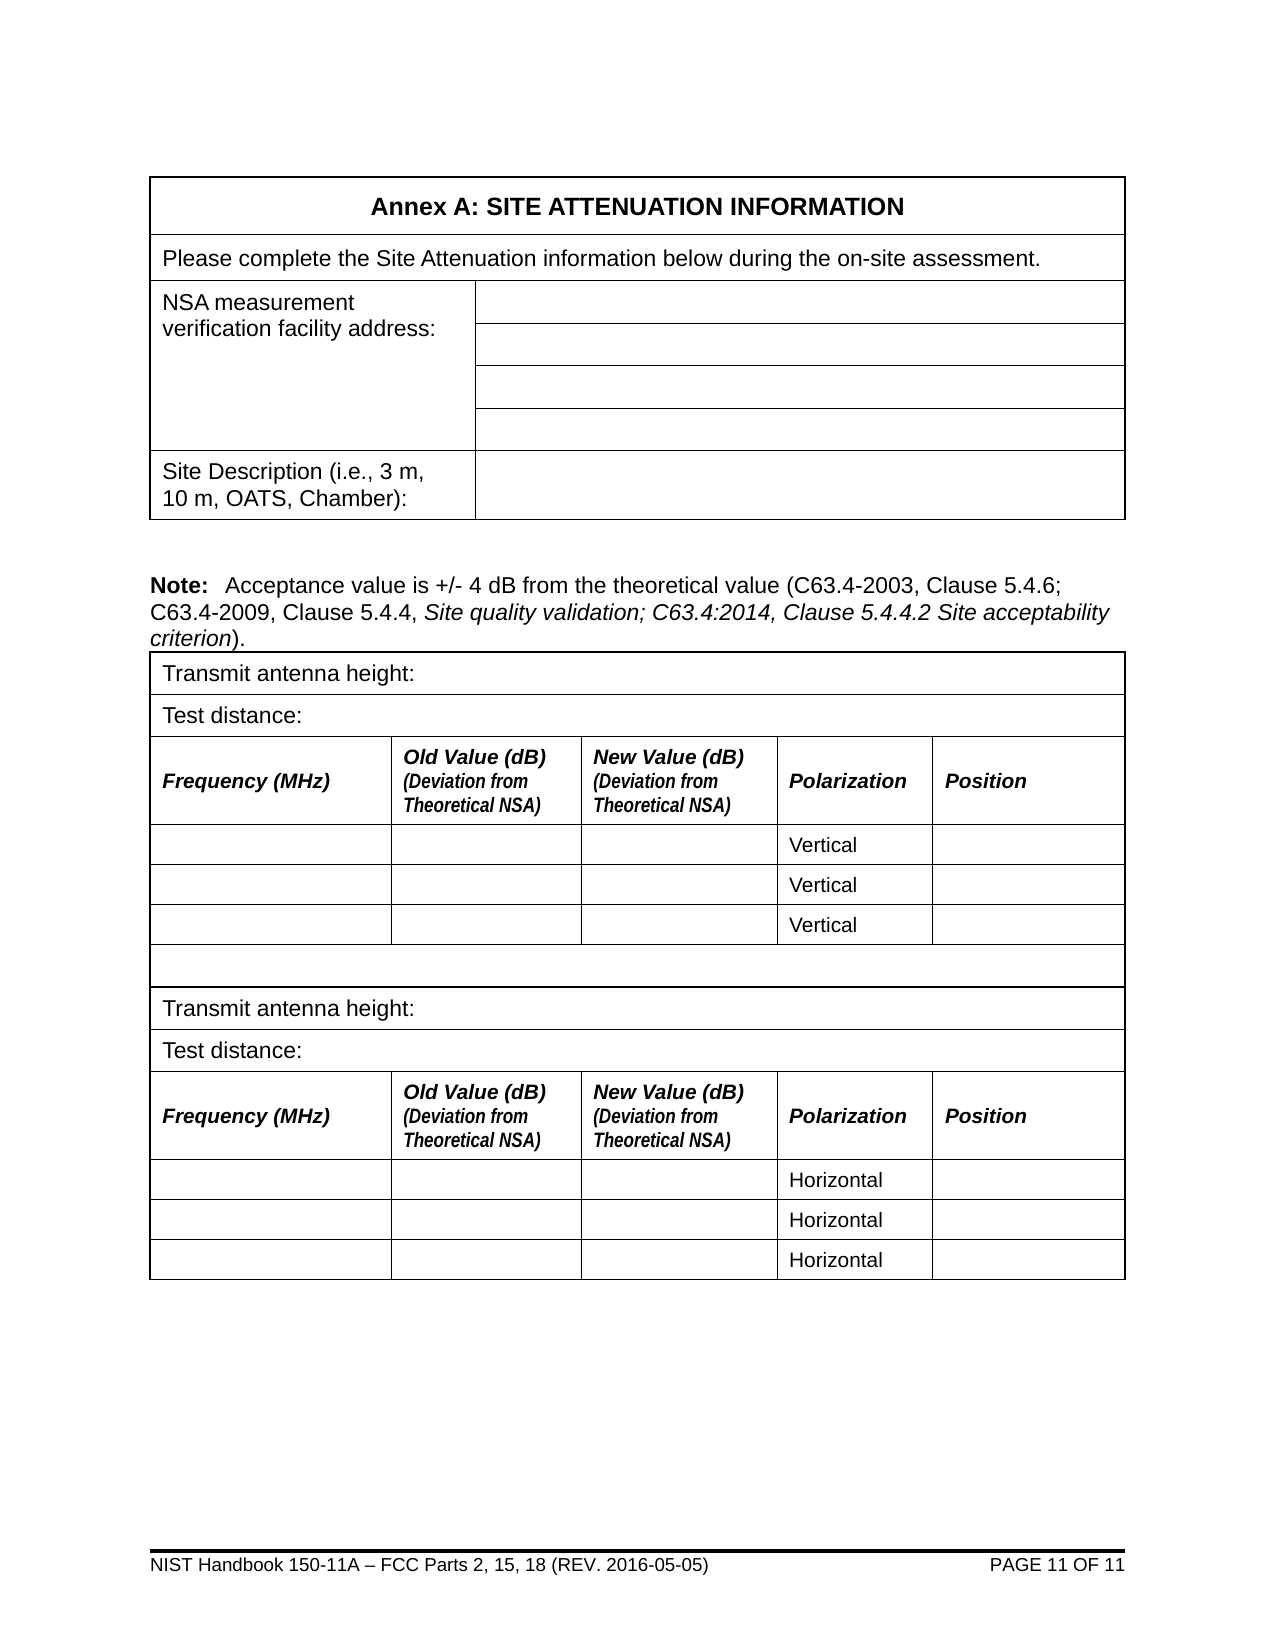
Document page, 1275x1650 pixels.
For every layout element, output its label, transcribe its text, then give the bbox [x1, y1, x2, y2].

table_cell Frequency (MHz) [151, 1072, 391, 1159]
table_cell [151, 825, 391, 864]
table_cell Test distance: [151, 695, 1124, 736]
table_header Transmit antenna height: [151, 653, 1124, 694]
table_cell Polarization [778, 737, 932, 824]
table_cell [582, 825, 777, 864]
table_cell [392, 865, 581, 904]
table_cell [476, 451, 1124, 518]
table_cell Polarization [778, 1072, 932, 1159]
table_cell Vertical [778, 905, 932, 944]
table_cell [933, 1160, 1124, 1199]
table_cell Vertical [778, 825, 932, 864]
table_cell [933, 865, 1124, 904]
table_cell [476, 324, 1124, 365]
table_cell [151, 1240, 391, 1279]
table_cell [476, 281, 1124, 323]
table_cell [392, 1240, 581, 1279]
table_cell [151, 945, 1124, 986]
table_cell [933, 905, 1124, 944]
table_cell [582, 865, 777, 904]
table_cell Old Value (dB) (Deviation from Theoretical NSA) [392, 1072, 581, 1159]
table_cell [392, 1200, 581, 1239]
table_cell [392, 905, 581, 944]
text Note: Acceptance value is +/- 4 dB from the theoretical value (C63.4-2003, Clause 5.4.6; C63.4-2009, Clause 5.4.4, Site quality validation; C63.4:2014, Clause 5.4.4.2 Site acceptability criterion). [150, 572, 1125, 651]
table_cell Old Value (dB) (Deviation from Theoretical NSA) [392, 737, 581, 824]
table_cell [933, 1240, 1124, 1279]
table_cell Transmit antenna height: [151, 988, 1124, 1029]
table_cell New Value (dB) (Deviation from Theoretical NSA) [582, 1072, 777, 1159]
table_cell Horizontal [778, 1240, 932, 1279]
table_cell [151, 905, 391, 944]
table_cell [933, 825, 1124, 864]
table_cell [582, 1160, 777, 1199]
table_cell Frequency (MHz) [151, 737, 391, 824]
table_cell [933, 1200, 1124, 1239]
table_cell Test distance: [151, 1030, 1124, 1071]
table_cell Horizontal [778, 1200, 932, 1239]
table_cell [392, 1160, 581, 1199]
table_cell [582, 1200, 777, 1239]
table_cell [151, 865, 391, 904]
table_cell Position [933, 737, 1124, 824]
table_cell Position [933, 1072, 1124, 1159]
table_cell Please complete the Site Attenuation information below during the on-site assessment. [151, 235, 1124, 280]
table_cell Vertical [778, 865, 932, 904]
table_cell New Value (dB) (Deviation from Theoretical NSA) [582, 737, 777, 824]
table_cell Site Description (i.e., 3 m, 10 m, OATS, Chamber): [151, 451, 475, 518]
table_cell [392, 825, 581, 864]
table_cell [151, 1200, 391, 1239]
table_cell NSA measurement verification facility address: [151, 281, 475, 450]
table_cell [476, 366, 1124, 407]
table_header Annex A: SITE ATTENUATION INFORMATION [151, 178, 1124, 234]
table_cell Horizontal [778, 1160, 932, 1199]
table_cell [582, 1240, 777, 1279]
table_cell [476, 409, 1124, 450]
table_cell [582, 905, 777, 944]
table_cell [151, 1160, 391, 1199]
